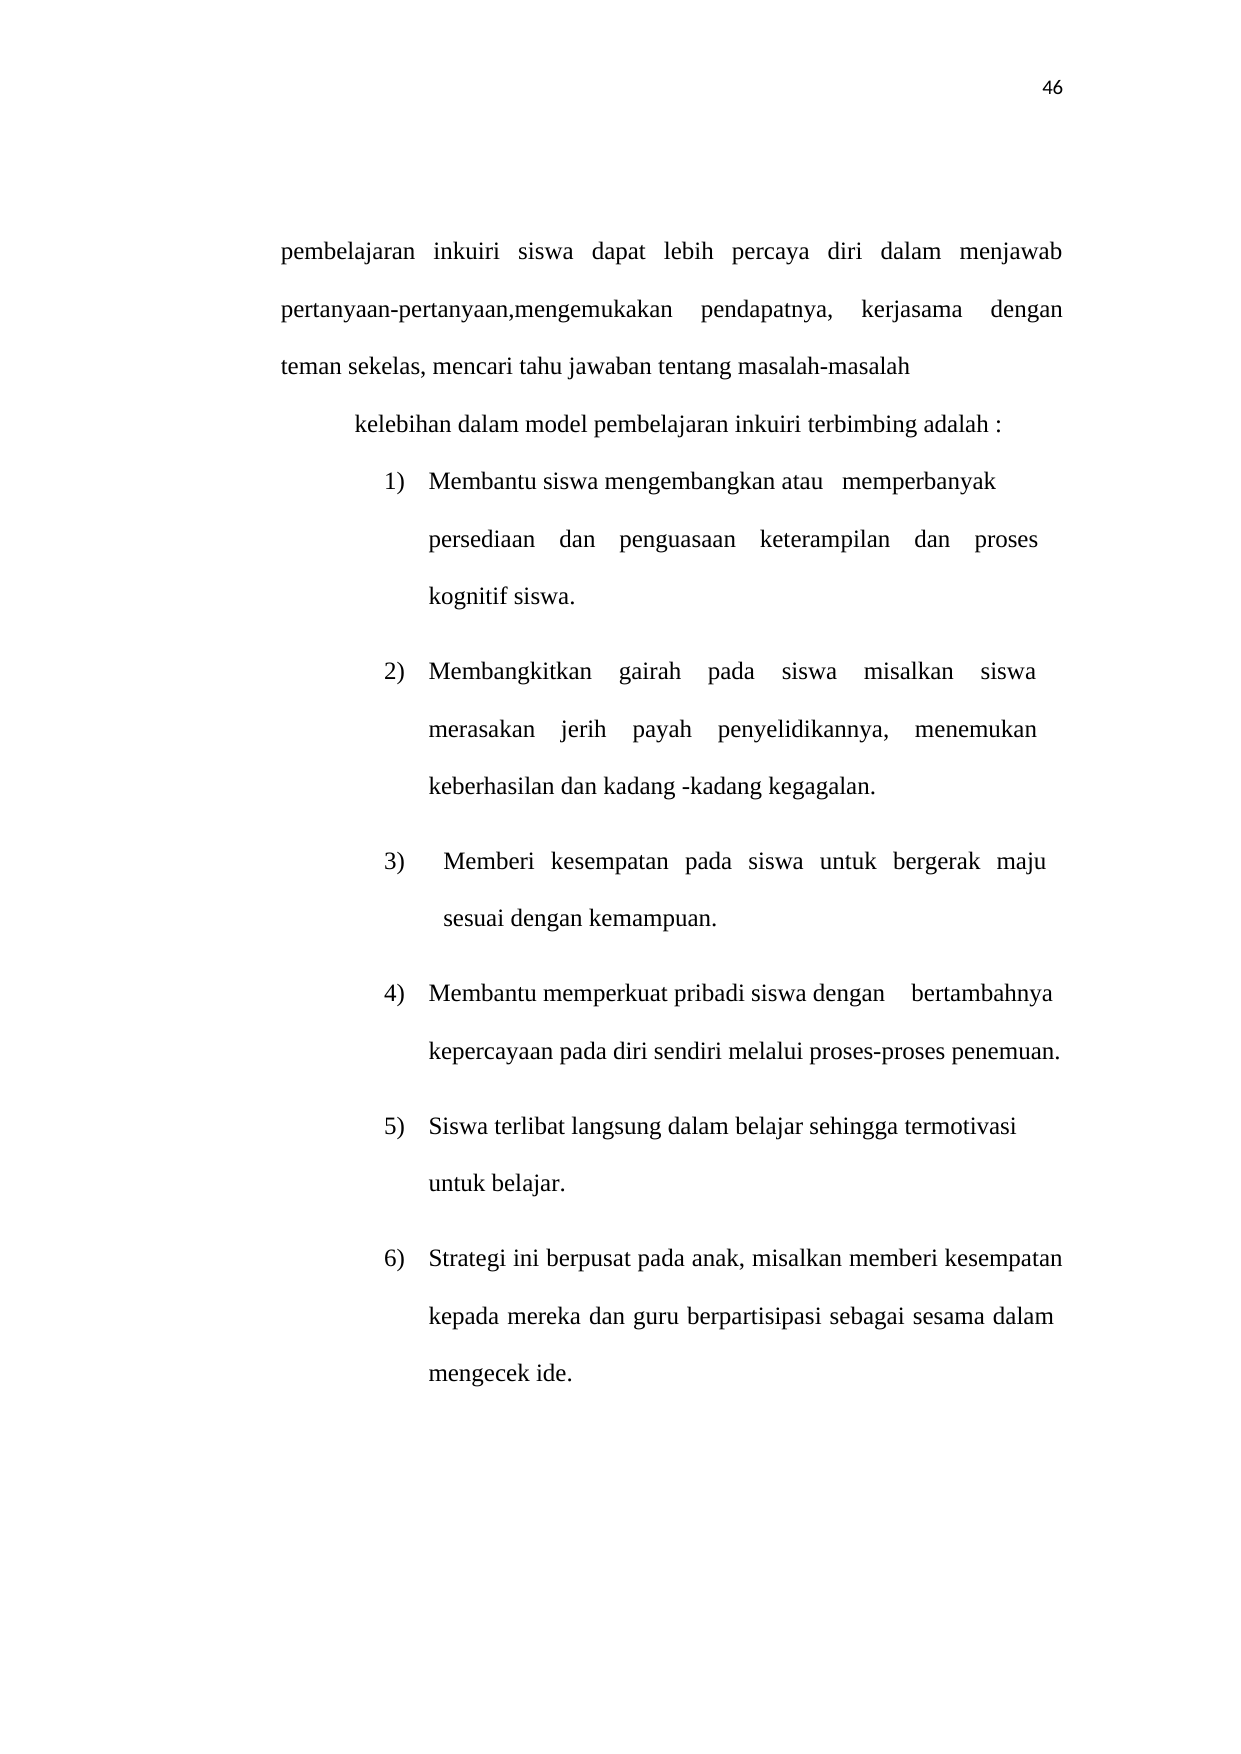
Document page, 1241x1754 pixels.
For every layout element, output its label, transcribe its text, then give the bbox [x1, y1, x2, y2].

text kelebihan dalam model pembelajaran inkuiri terbimbing adalah : [281, 409, 1063, 437]
text 4) Membantu memperkuat pribadi siswa dengan bertambahnya kepercayaan pada diri sendiri melalui proses-proses penemuan. [384, 978, 1063, 1065]
text 1) Membantu siswa mengembangkan atau memperbanyak persediaan dan penguasaan keterampilan dan proses kognitif siswa. [384, 466, 1063, 610]
text 6) Strategi ini berpusat pada anak, misalkan memberi kesempatan kepada mereka dan guru berpartisipasi sebagai sesama dalam mengecek ide. [384, 1243, 1063, 1387]
text 2) Membangkitkan gairah pada siswa misalkan siswa merasakan jerih payah penyelidikannya, menemukan keberhasilan dan kadang -kadang kegagalan. [384, 656, 1063, 800]
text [281, 236, 1063, 380]
text 3) Memberi kesempatan pada siswa untuk bergerak maju sesuai dengan kemampuan. [384, 846, 1063, 932]
text 5) Siswa terlibat langsung dalam belajar sehingga termotivasi untuk belajar. [384, 1111, 1063, 1197]
